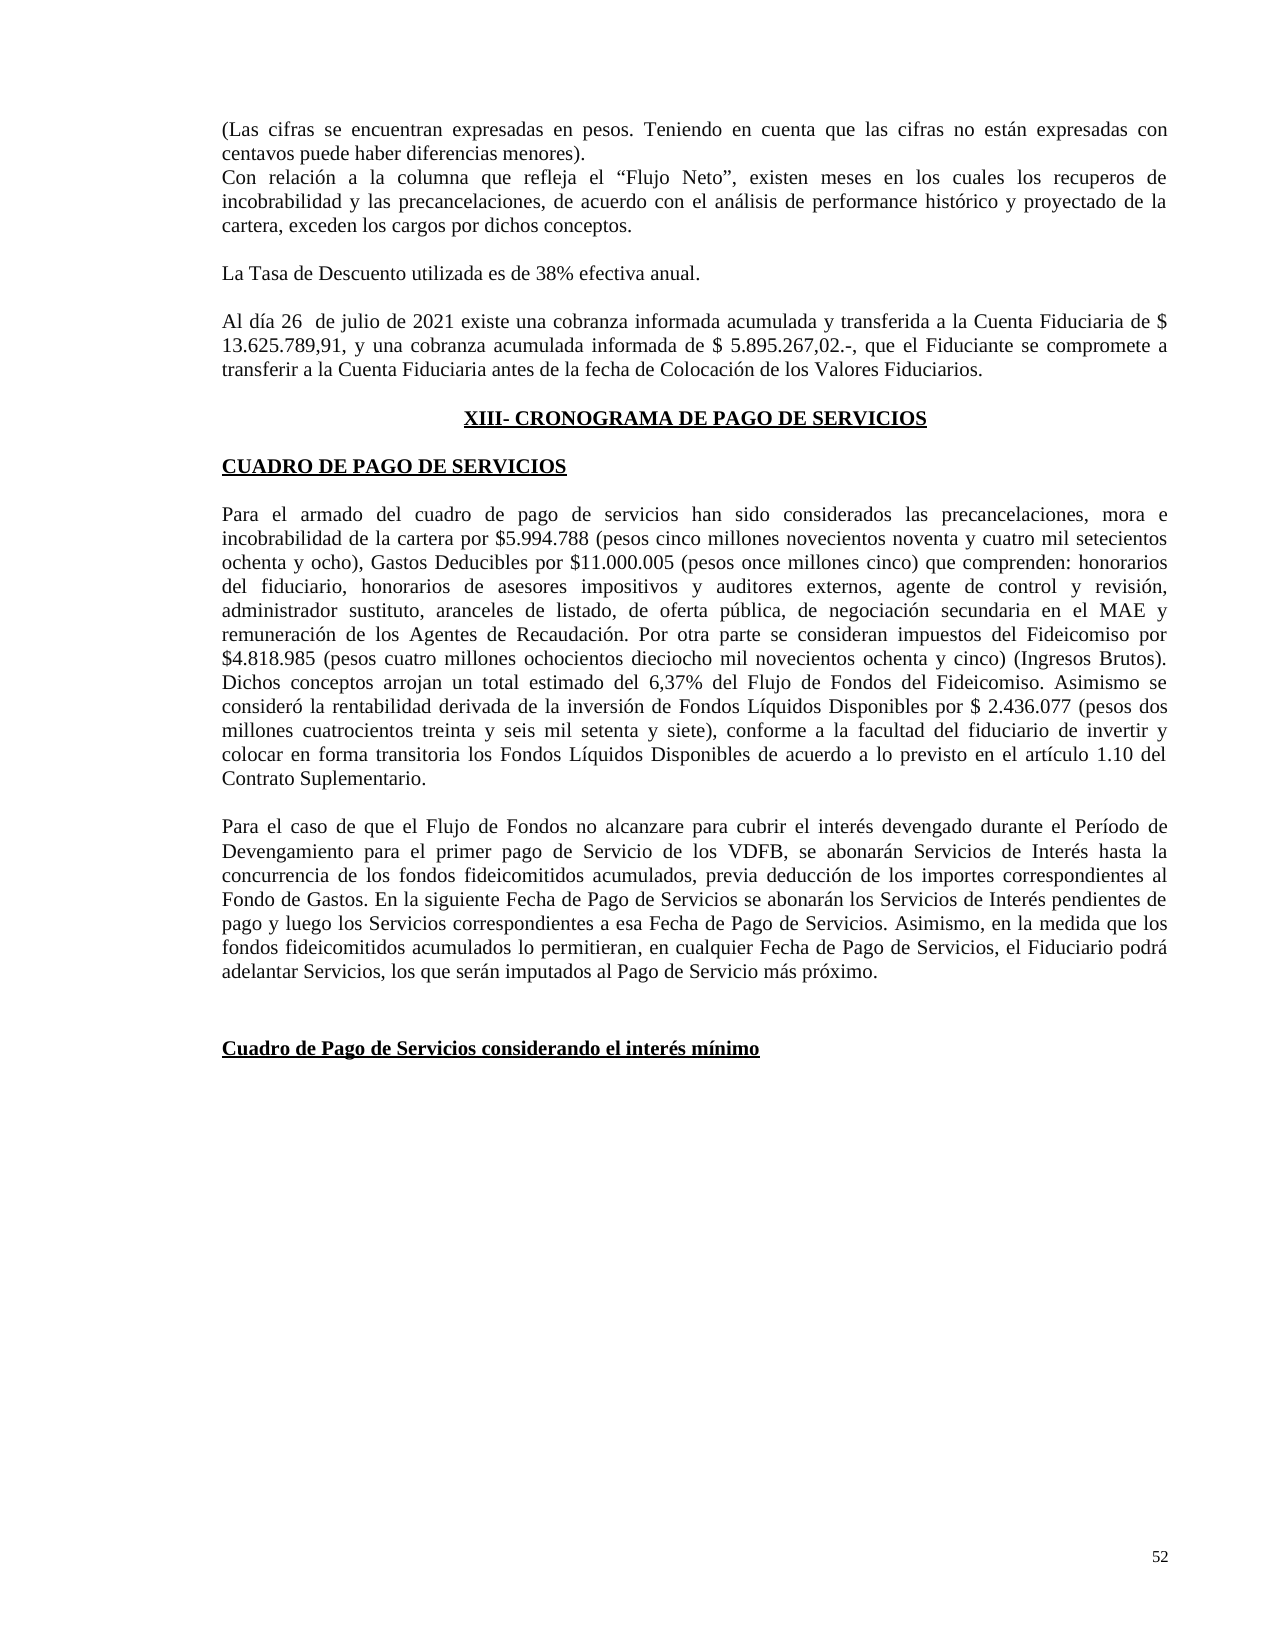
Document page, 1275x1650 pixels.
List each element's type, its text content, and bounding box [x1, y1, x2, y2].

text (Las cifras se encuentran expresadas en pesos. Teniendo en cuenta que las cifras no están expresadas con centavos puede haber diferencias menores). [222, 117, 1169, 165]
text La Tasa de Descuento utilizada es de 38% efectiva anual. [222, 261, 1169, 285]
text Para el caso de que el Flujo de Fondos no alcanzare para cubrir el interés devengado durante el Período de Devengamiento para el primer pago de Servicio de los VDFB, se abonarán Servicios de Interés hasta la concurrencia de los fondos fideicomitidos acumulados, previa deducción de los importes correspondientes al Fondo de Gastos. En la siguiente Fecha de Pago de Servicios se abonarán los Servicios de Interés pendientes de pago y luego los Servicios correspondientes a esa Fecha de Pago de Servicios. Asimismo, en la medida que los fondos fideicomitidos acumulados lo permitieran, en cualquier Fecha de Pago de Servicios, el Fiduciario podrá adelantar Servicios, los que serán imputados al Pago de Servicio más próximo. [222, 814, 1169, 983]
subtitle Cuadro de Pago de Servicios considerando el interés mínimo [222, 1036, 1169, 1060]
text Al día 26 de julio de 2021 existe una cobranza informada acumulada y transferida a la Cuenta Fiduciaria de $ 13.625.789,91, y una cobranza acumulada informada de $ 5.895.267,02.-, que el Fiduciante se compromete a transferir a la Cuenta Fiduciaria antes de la fecha de Colocación de los Valores Fiduciarios. [222, 309, 1169, 381]
text Con relación a la columna que refleja el “Flujo Neto”, existen meses en los cuales los recuperos de incobrabilidad y las precancelaciones, de acuerdo con el análisis de performance histórico y proyectado de la cartera, exceden los cargos por dichos conceptos. [222, 165, 1169, 237]
subtitle XIII- CRONOGRAMA DE PAGO DE SERVICIOS [222, 405, 1169, 429]
text Para el armado del cuadro de pago de servicios han sido considerados las precancelaciones, mora e incobrabilidad de la cartera por $5.994.788 (pesos cinco millones novecientos noventa y cuatro mil setecientos ochenta y ocho), Gastos Deducibles por $11.000.005 (pesos once millones cinco) que comprenden: honorarios del fiduciario, honorarios de asesores impositivos y auditores externos, agente de control y revisión, administrador sustituto, aranceles de listado, de oferta pública, de negociación secundaria en el MAE y remuneración de los Agentes de Recaudación. Por otra parte se consideran impuestos del Fideicomiso por $4.818.985 (pesos cuatro millones ochocientos dieciocho mil novecientos ochenta y cinco) (Ingresos Brutos). Dichos conceptos arrojan un total estimado del 6,37% del Flujo de Fondos del Fideicomiso. Asimismo se consideró la rentabilidad derivada de la inversión de Fondos Líquidos Disponibles por $ 2.436.077 (pesos dos millones cuatrocientos treinta y seis mil setenta y siete), conforme a la facultad del fiduciario de invertir y colocar en forma transitoria los Fondos Líquidos Disponibles de acuerdo a lo previsto en el artículo 1.10 del Contrato Suplementario. [222, 502, 1169, 790]
subtitle CUADRO DE PAGO DE SERVICIOS [222, 453, 1169, 478]
